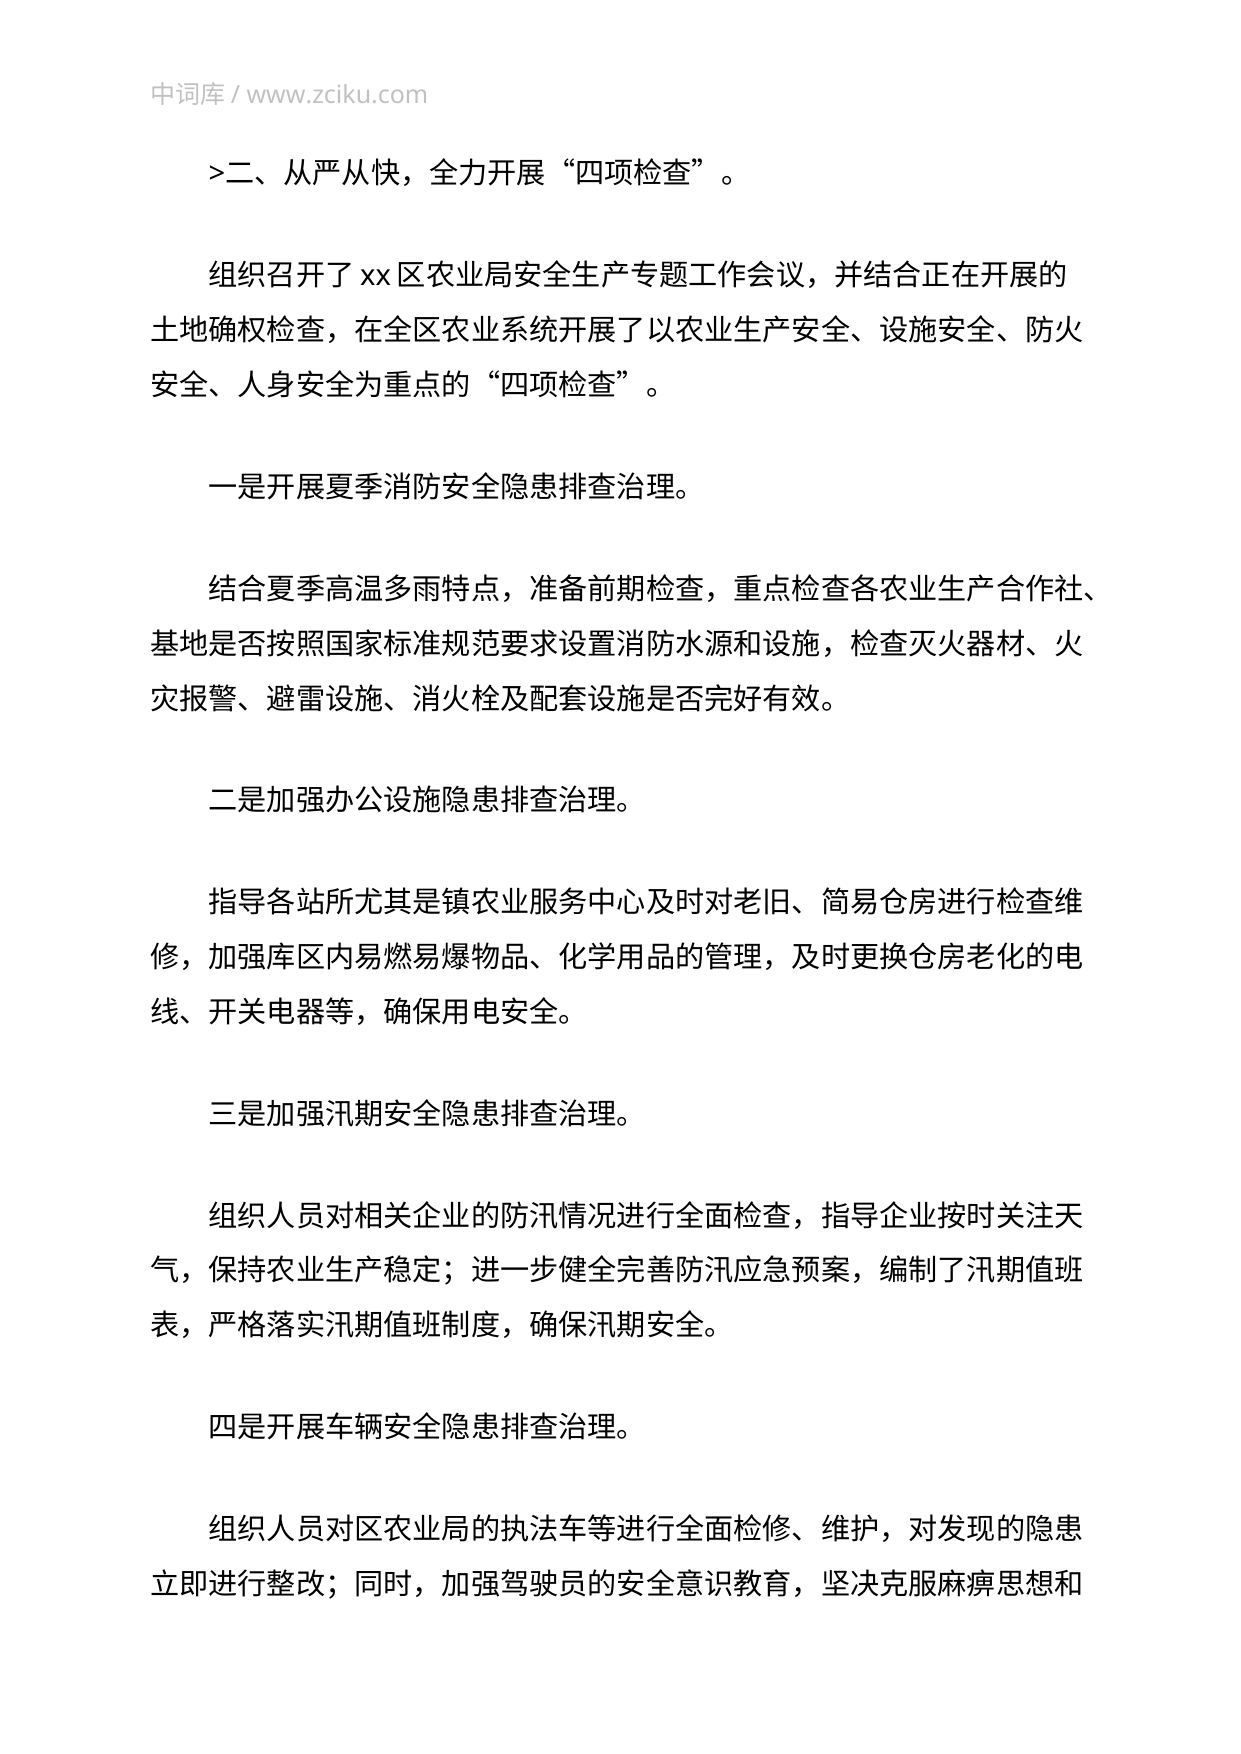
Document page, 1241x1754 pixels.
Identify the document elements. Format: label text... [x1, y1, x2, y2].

text >二、从严从快，全力开展“四项检查”。 [150, 150, 1090, 192]
text 一是开展夏季消防安全隐患排查治理。 [150, 464, 1090, 506]
text 结合夏季高温多雨特点，准备前期检查，重点检查各农业生产合作社、基地是否按照国家标准规范要求设置消防水源和设施，检查灭火器材、火灾报警、避雷设施、消火栓及配套设施是否完好有效。 [150, 565, 1090, 717]
text 二是加强办公设施隐患排查治理。 [150, 777, 1090, 819]
text 指导各站所尤其是镇农业服务中心及时对老旧、简易仓房进行检查维修，加强库区内易燃易爆物品、化学用品的管理，及时更换仓房老化的电线、开关电器等，确保用电安全。 [150, 879, 1090, 1031]
text 组织召开了xx区农业局安全生产专题工作会议，并结合正在开展的土地确权检查，在全区农业系统开展了以农业生产安全、设施安全、防火安全、人身安全为重点的“四项检查”。 [150, 252, 1090, 404]
text 四是开展车辆安全隐患排查治理。 [150, 1404, 1090, 1446]
text 三是加强汛期安全隐患排查治理。 [150, 1090, 1090, 1133]
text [150, 1505, 1090, 1603]
text 组织人员对相关企业的防汛情况进行全面检查，指导企业按时关注天气，保持农业生产稳定；进一步健全完善防汛应急预案，编制了汛期值班表，严格落实汛期值班制度，确保汛期安全。 [150, 1192, 1090, 1344]
